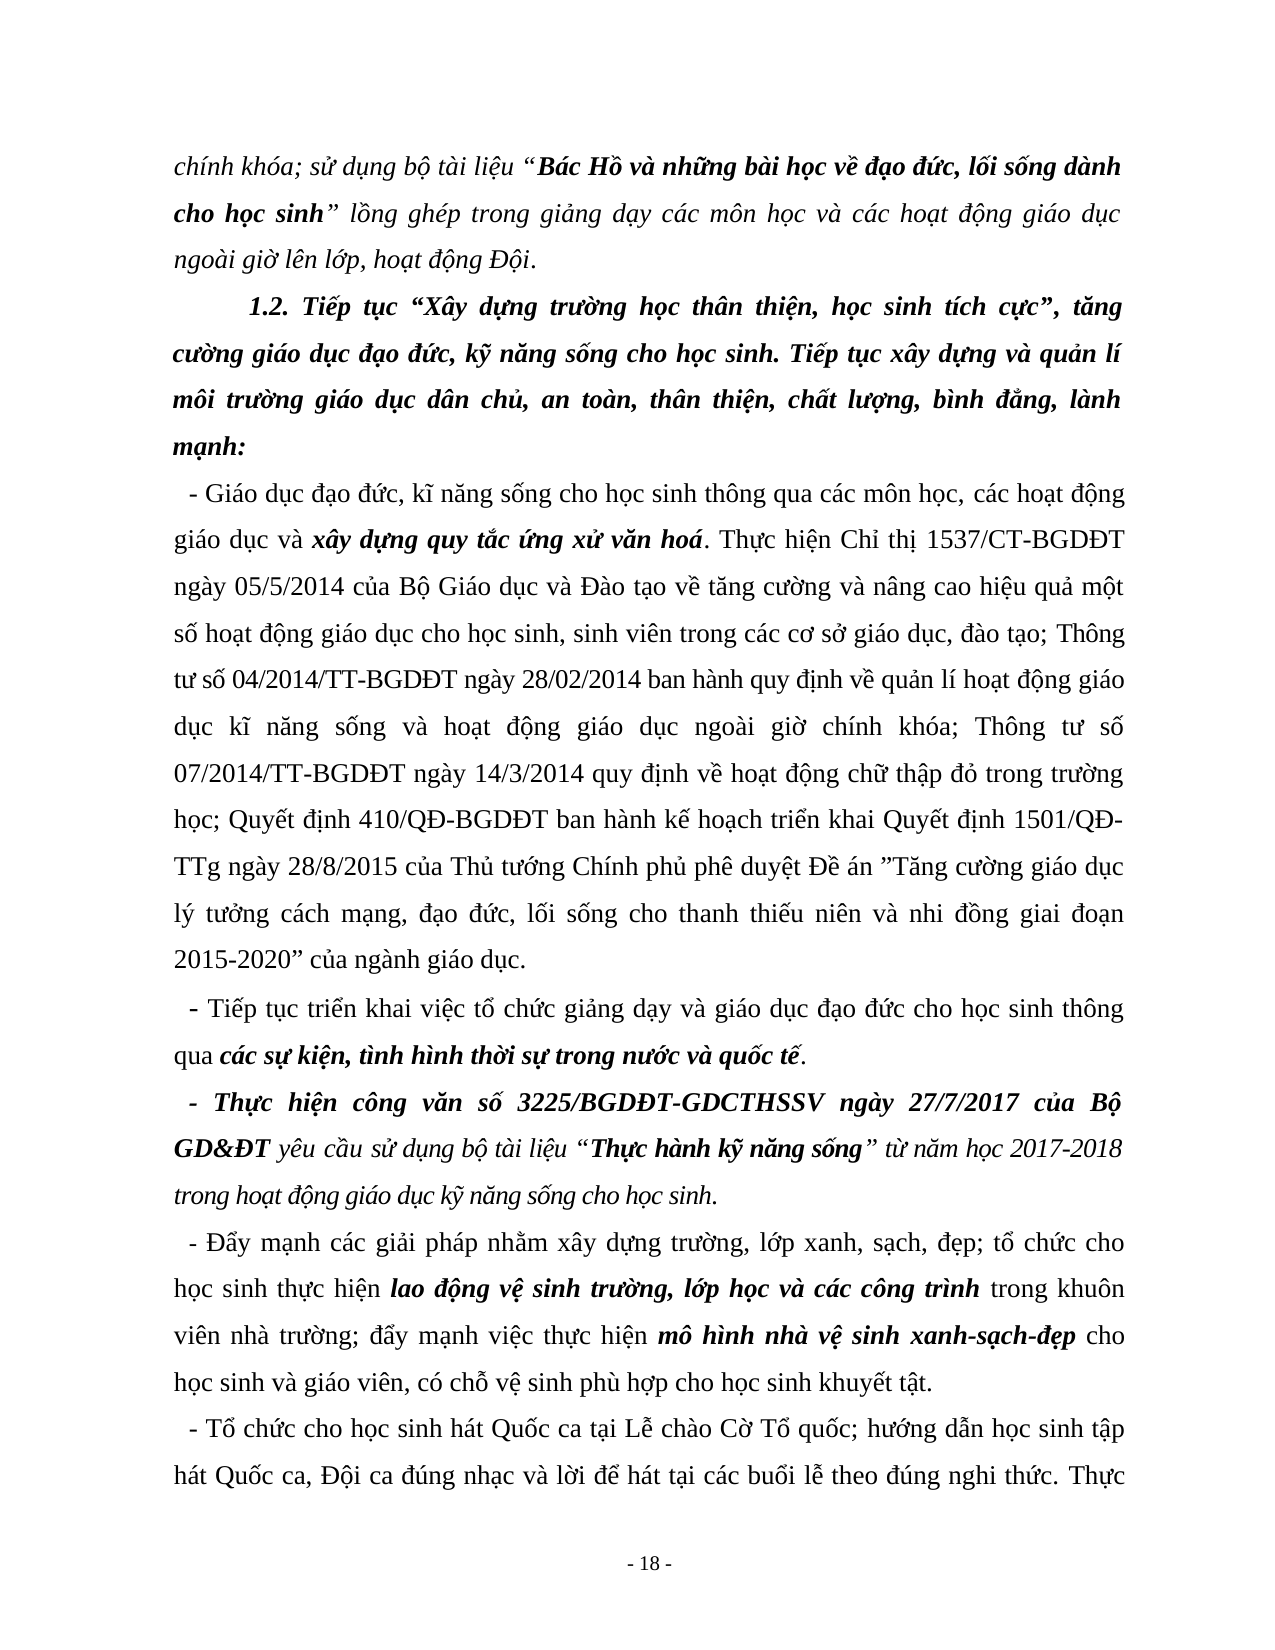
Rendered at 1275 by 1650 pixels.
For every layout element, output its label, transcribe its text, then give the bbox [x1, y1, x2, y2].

list - Thực hiện công văn số 3225/BGDĐT-GDCTHSSV ngày 27/7/2017 của Bộ GD&ĐT yêu cầu sử dụng bộ tài liệu “Thực hành kỹ năng sống” từ năm học 2017-2018 trong hoạt động giáo dục kỹ năng sống cho học sinh. [174, 1086, 1125, 1210]
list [174, 1412, 1125, 1490]
list - Tiếp tục triển khai việc tổ chức giảng dạy và giáo dục đạo đức cho học sinh thông qua các sự kiện, tình hình thời sự trong nước và quốc tế. [174, 990, 1125, 1070]
list - Giáo dục đạo đức, kĩ năng sống cho học sinh thông qua các môn học, các hoạt động giáo dục và xây dựng quy tắc ứng xử văn hoá. Thực hiện Chỉ thị 1537/CT-BGDĐT ngày 05/5/2014 của Bộ Giáo dục và Đào tạo về tăng cường và nâng cao hiệu quả một số hoạt động giáo dục cho học sinh, sinh viên trong các cơ sở giáo dục, đào tạo; Thông tư số 04/2014/TT-BGDĐT ngày 28/02/2014 ban hành quy định về quản lí hoạt động giáo dục kĩ năng sống và hoạt động giáo dục ngoài giờ chính khóa; Thông tư số 07/2014/TT-BGDĐT ngày 14/3/2014 quy định về hoạt động chữ thập đỏ trong trường học; Quyết định 410/QĐ-BGDĐT ban hành kế hoạch triển khai Quyết định 1501/QĐ-TTg ngày 28/8/2015 của Thủ tướng Chính phủ phê duyệt Đề án ”Tăng cường giáo dục lý tưởng cách mạng, đạo đức, lối sống cho thanh thiếu niên và nhi đồng giai đoạn 2015-2020” của ngành giáo dục. [174, 477, 1125, 974]
list - Đẩy mạnh các giải pháp nhằm xây dựng trường, lớp xanh, sạch, đẹp; tổ chức cho học sinh thực hiện lao động vệ sinh trường, lớp học và các công trình trong khuôn viên nhà trường; đẩy mạnh việc thực hiện mô hình nhà vệ sinh xanh-sạch-đẹp cho học sinh và giáo viên, có chỗ vệ sinh phù hợp cho học sinh khuyết tật. [174, 1226, 1125, 1397]
text 1.2. Tiếp tục “Xây dựng trường học thân thiện, học sinh tích cực”, tăng cường giáo dục đạo đức, kỹ năng sống cho học sinh. Tiếp tục xây dựng và quản lí môi trường giáo dục dân chủ, an toàn, thân thiện, chất lượng, bình đẳng, lành mạnh: [172, 290, 1125, 461]
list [174, 150, 1125, 274]
